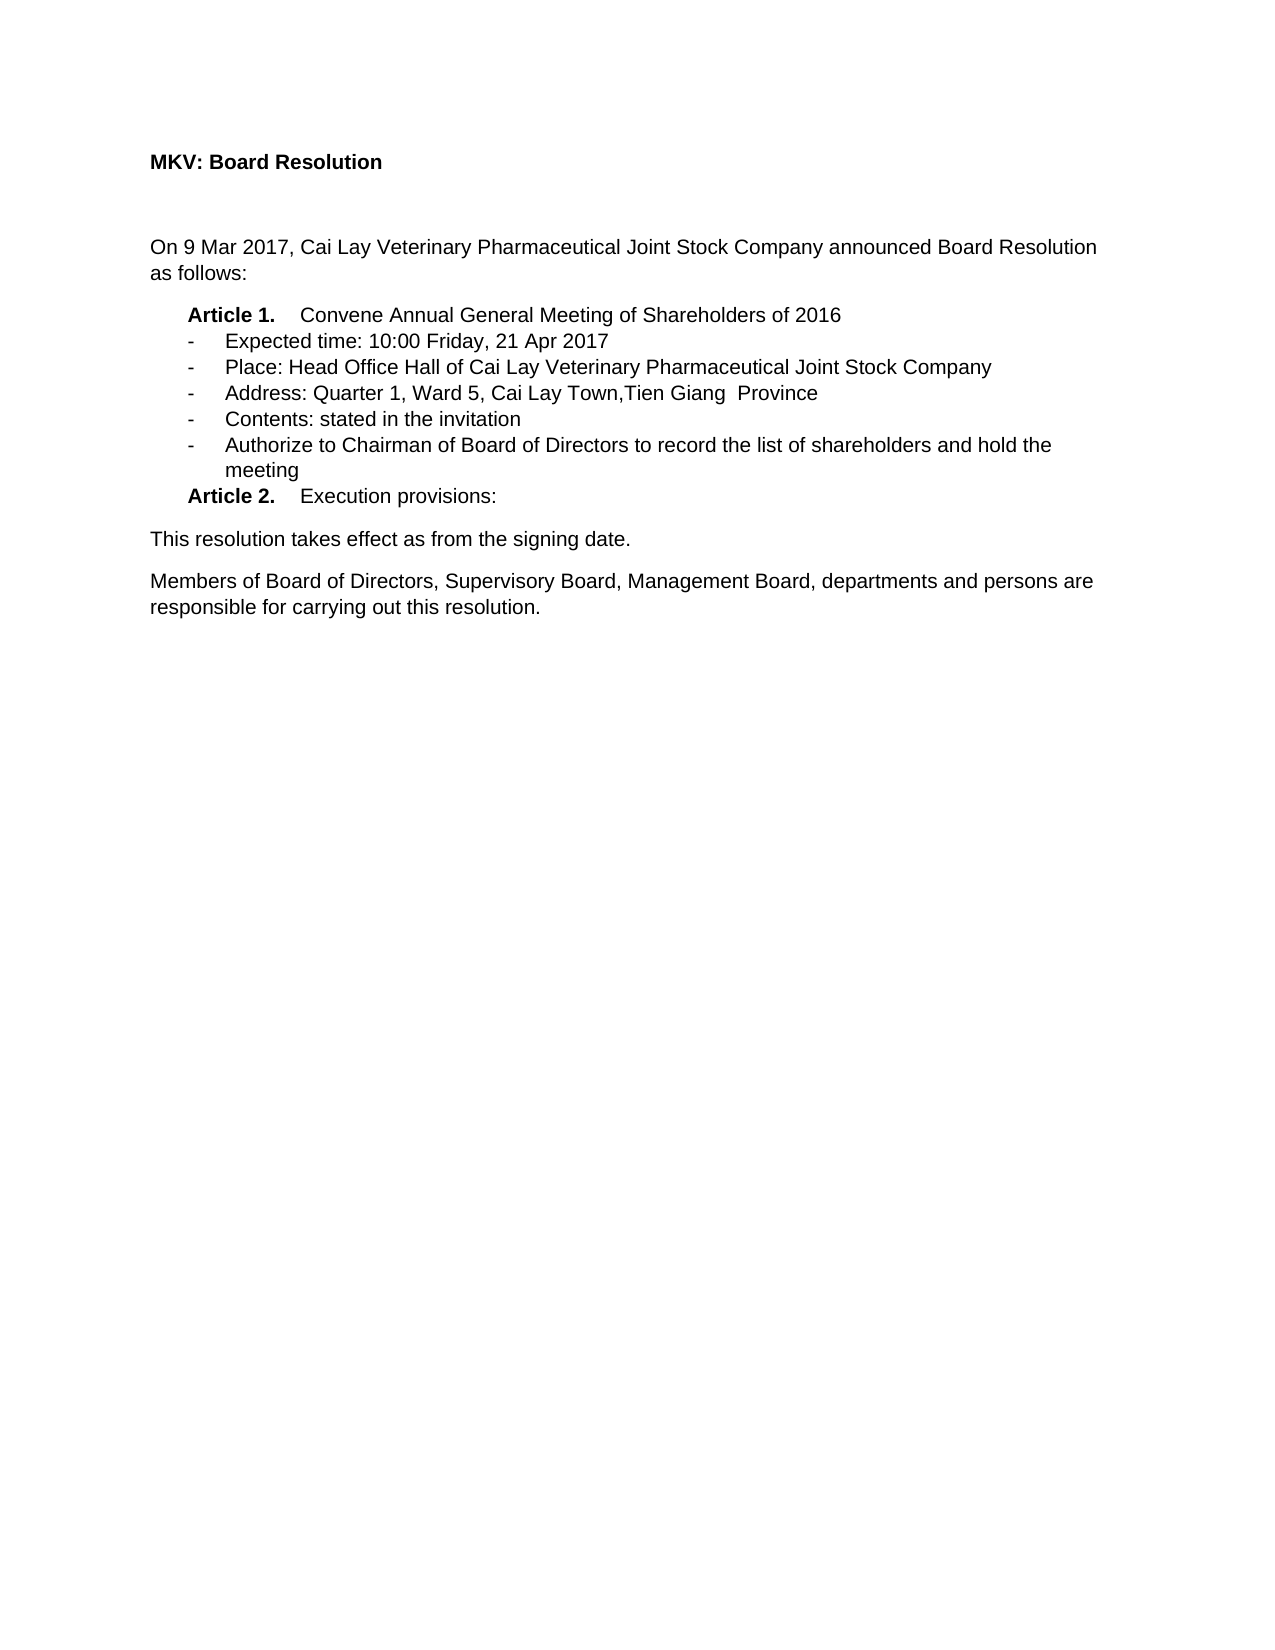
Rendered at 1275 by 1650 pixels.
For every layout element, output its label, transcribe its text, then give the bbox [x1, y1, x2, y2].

list Place: Head Office Hall of Cai Lay Veterinary Pharmaceutical Joint Stock Company [187, 355, 1125, 379]
text This resolution takes effect as from the signing date. [150, 527, 1125, 551]
list Authorize to Chairman of Board of Directors to record the list of shareholders and hold the meeting [187, 432, 1125, 482]
text On 9 Mar 2017, Cai Lay Veterinary Pharmaceutical Joint Stock Company announced Board Resolution as follows: [150, 235, 1125, 285]
list Contents: stated in the invitation [187, 407, 1125, 431]
list Address: Quarter 1, Ward 5, Cai Lay Town,Tien Giang Province [187, 381, 1125, 405]
text Members of Board of Directors, Supervisory Board, Management Board, departments and persons are responsible for carrying out this resolution. [150, 569, 1125, 619]
list Convene Annual General Meeting of Shareholders of 2016 [187, 303, 1125, 327]
list Expected time: 10:00 Friday, 21 Apr 2017 [187, 329, 1125, 353]
text MKV: Board Resolution [150, 150, 1125, 174]
list Execution provisions: [187, 484, 1125, 508]
